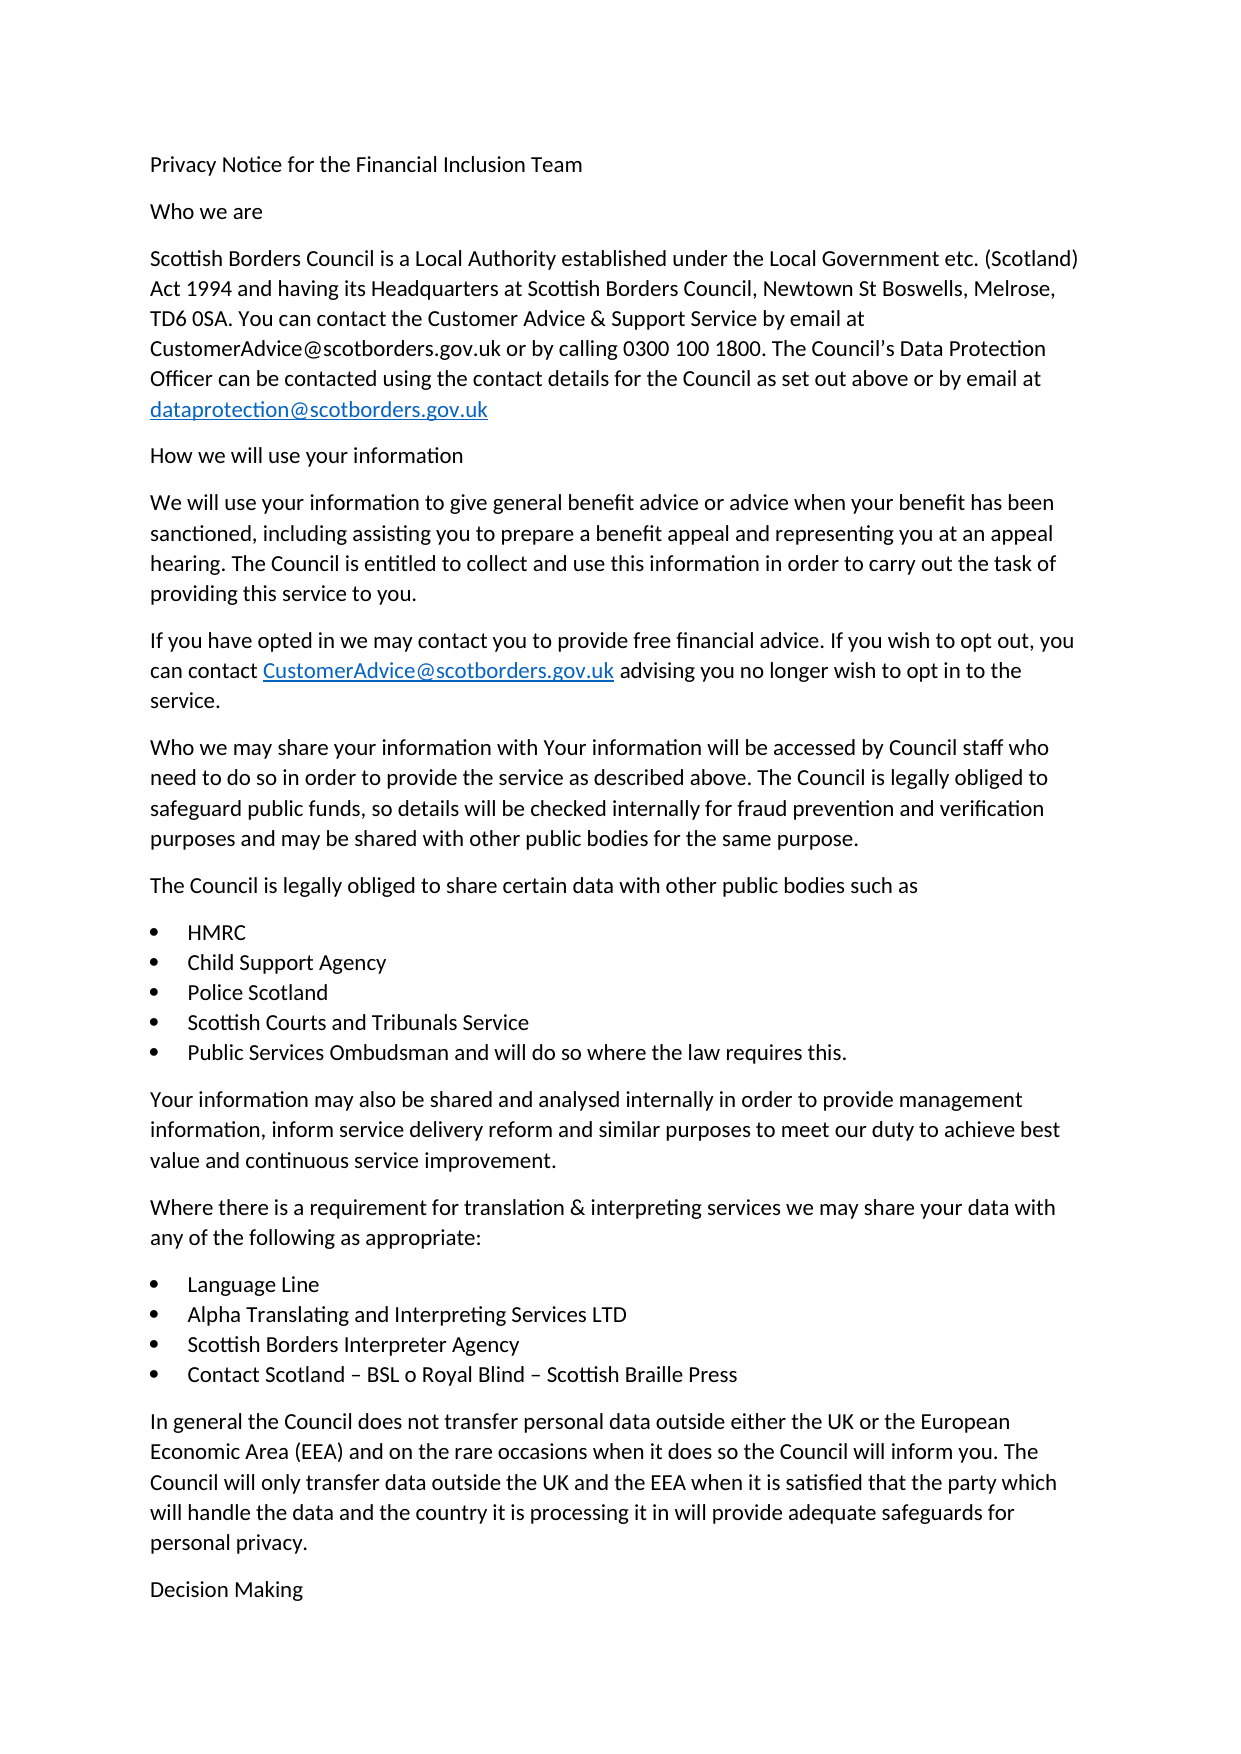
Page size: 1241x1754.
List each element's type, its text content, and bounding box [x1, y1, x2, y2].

list Alpha Translating and Interpreting Services LTD [150, 1300, 1090, 1328]
text We will use your information to give general benefit advice or advice when your benefit has been sanctioned, including assisting you to prepare a benefit appeal and representing you at an appeal hearing. The Council is entitled to collect and use this information in order to carry out the task of providing this service to you. [150, 488, 1090, 607]
text Who we may share your information with Your information will be accessed by Council staff who need to do so in order to provide the service as described above. The Council is legally obliged to safeguard public funds, so details will be checked internally for fraud prevention and verification purposes and may be shared with other public bodies for the same purpose. [150, 733, 1090, 852]
text The Council is legally obliged to share certain data with other public bodies such as [150, 871, 1090, 899]
list Child Support Agency [150, 948, 1090, 976]
list Language Line [150, 1270, 1090, 1298]
list HMRC [150, 918, 1090, 946]
list Police Scotland [150, 978, 1090, 1006]
text How we will use your information [150, 442, 1090, 470]
text Privacy Notice for the Financial Inclusion Team [150, 150, 1090, 178]
text Scottish Borders Council is a Local Authority established under the Local Government etc. (Scotland) Act 1994 and having its Headquarters at Scottish Borders Council, Newtown St Boswells, Melrose, TD6 0SA. You can contact the Customer Advice & Support Service by email at CustomerAdvice@scotborders.gov.uk or by calling 0300 100 1800. The Council’s Data Protection Officer can be contacted using the contact details for the Council as set out above or by email at dataprotection@scotborders.gov.uk [150, 244, 1090, 423]
text In general the Council does not transfer personal data outside either the UK or the European Economic Area (EEA) and on the rare occasions when it does so the Council will inform you. The Council will only transfer data outside the UK and the EEA when it is satisfied that the party which will handle the data and the country it is processing it in will provide adequate safeguards for personal privacy. [150, 1407, 1090, 1556]
text Where there is a requirement for translation & interpreting services we may share your data with any of the following as appropriate: [150, 1193, 1090, 1251]
text If you have opted in we may contact you to provide free financial advice. If you wish to opt out, you can contact CustomerAdvice@scotborders.gov.uk advising you no longer wish to opt in to the service. [150, 626, 1090, 714]
text Your information may also be shared and analysed internally in order to provide management information, inform service delivery reform and similar purposes to meet our duty to achieve best value and continuous service improvement. [150, 1085, 1090, 1174]
text Decision Making [150, 1575, 1090, 1603]
text Who we are [150, 197, 1090, 225]
list Contact Scotland – BSL o Royal Blind – Scottish Braille Press [150, 1360, 1090, 1388]
list Public Services Ombudsman and will do so where the law requires this. [150, 1038, 1090, 1067]
list Scottish Borders Interpreter Agency [150, 1330, 1090, 1358]
list Scottish Courts and Tribunals Service [150, 1008, 1090, 1036]
